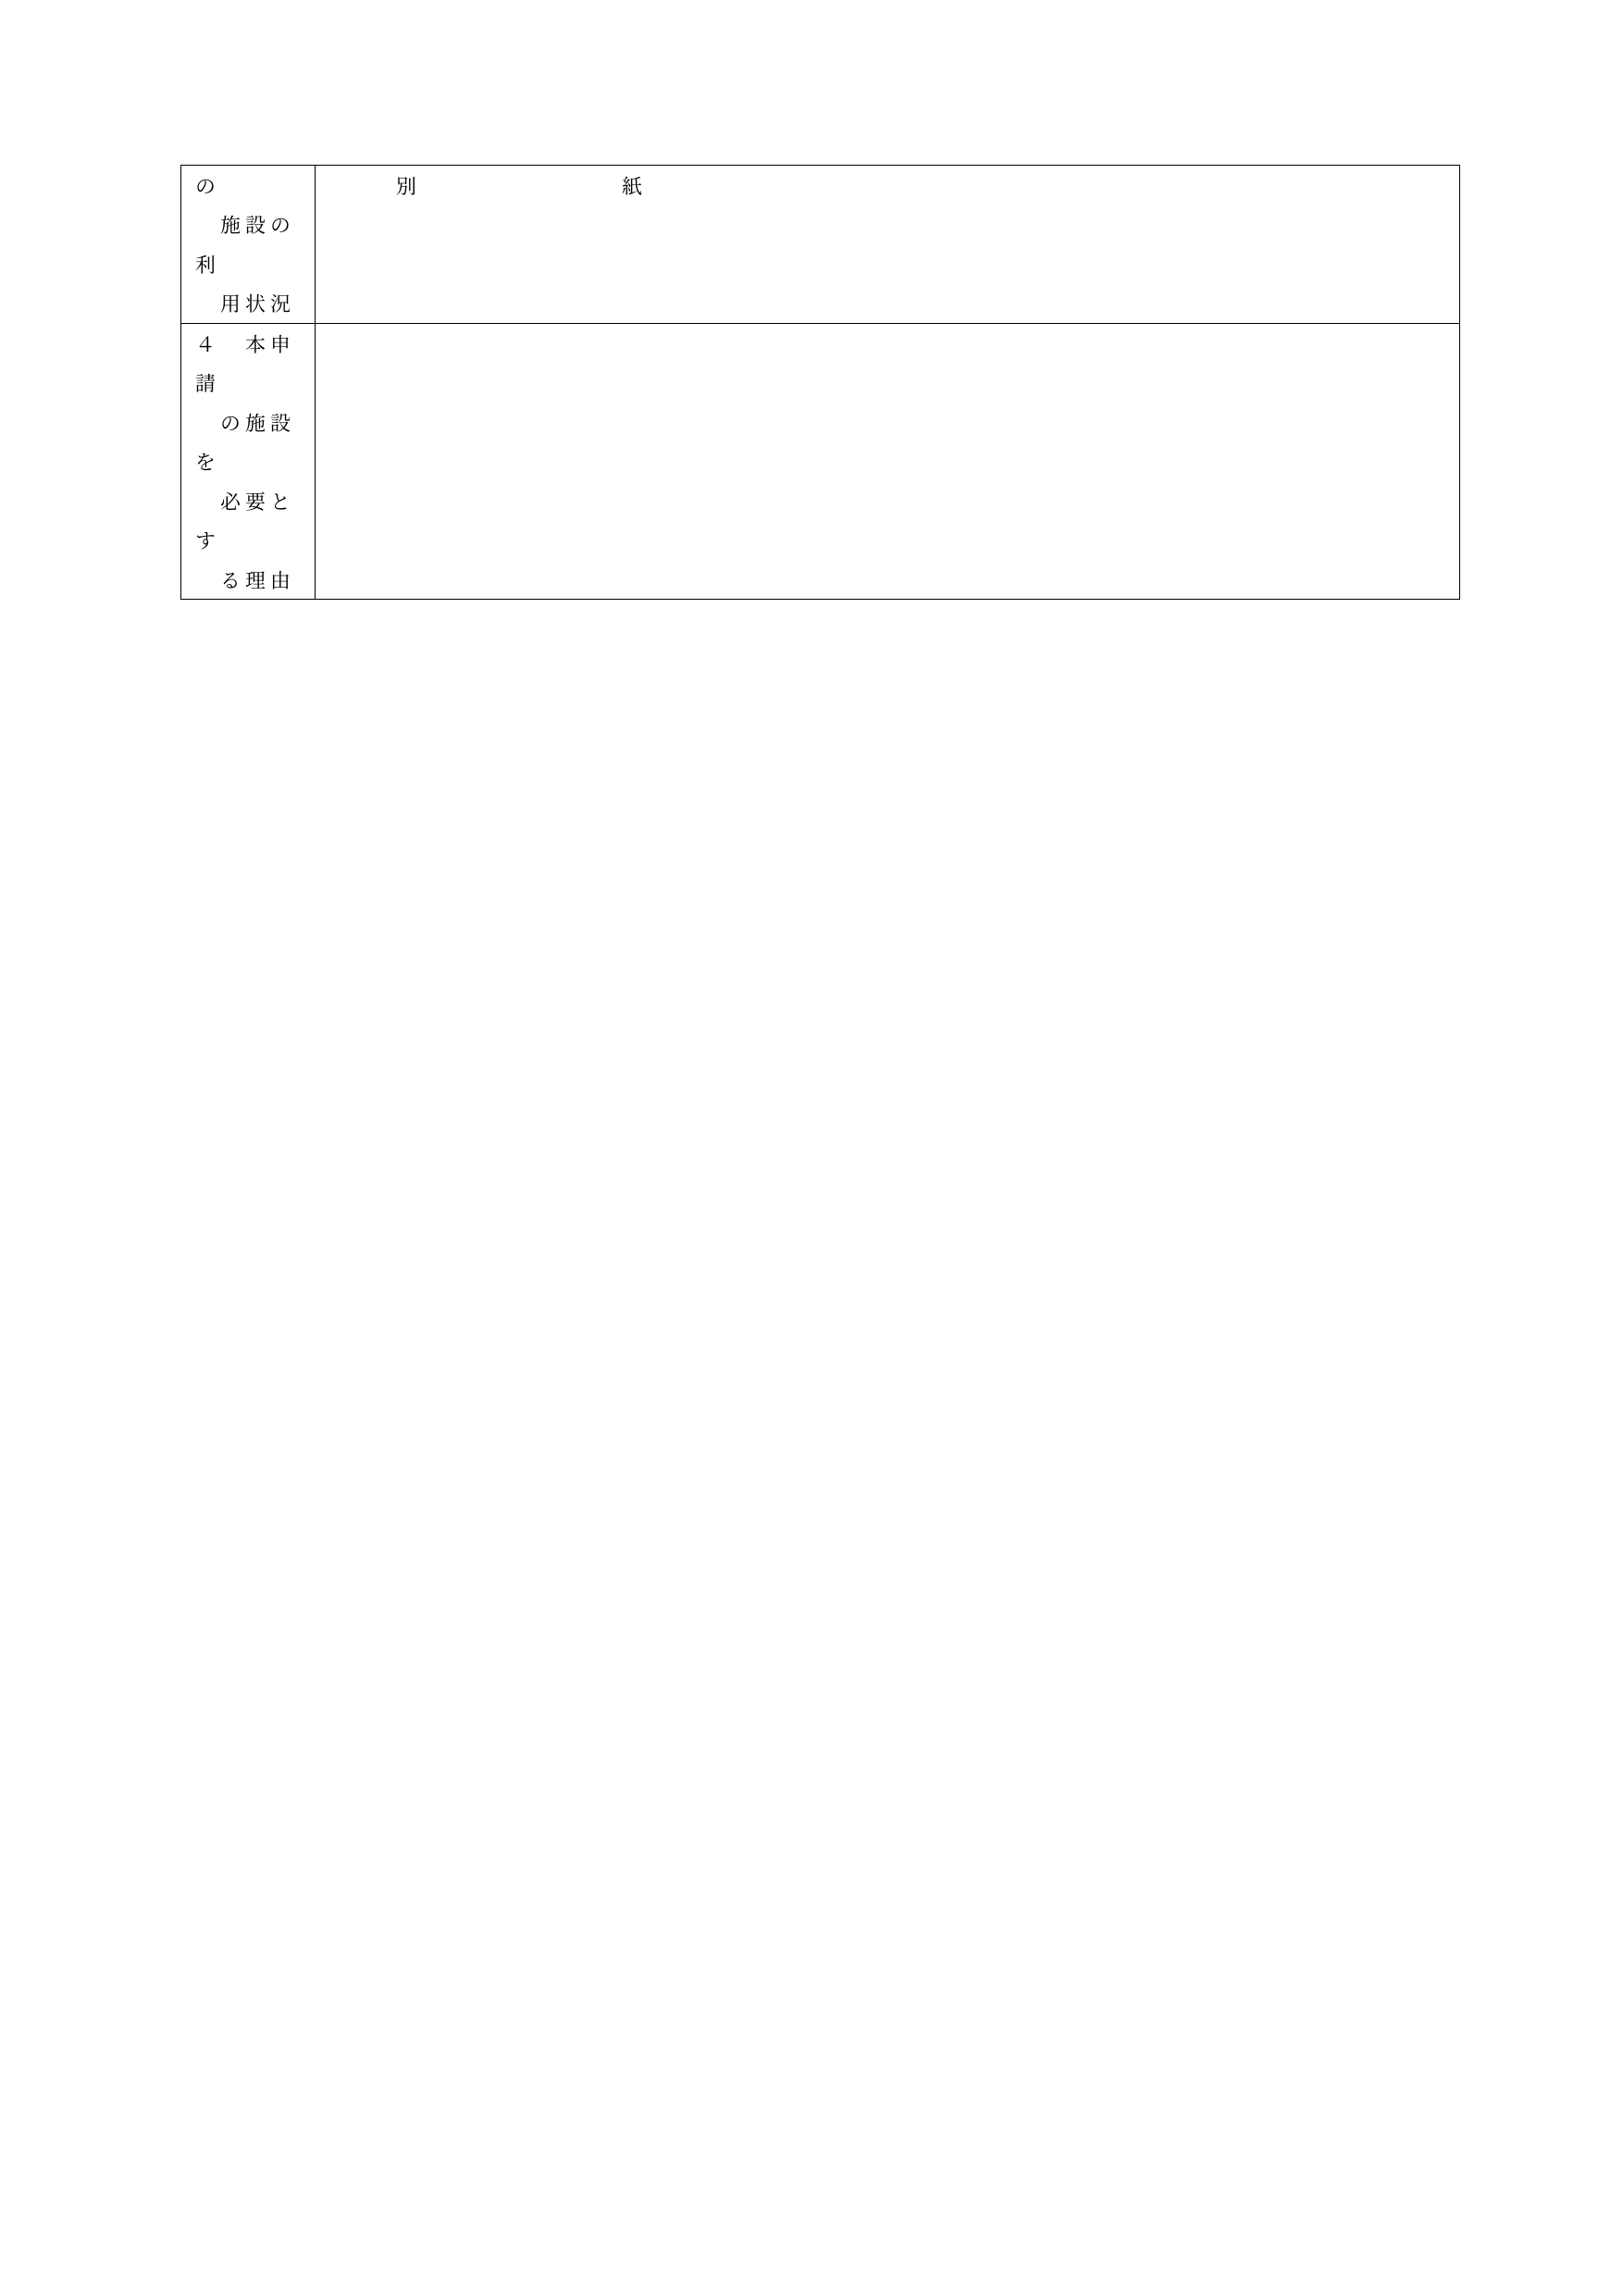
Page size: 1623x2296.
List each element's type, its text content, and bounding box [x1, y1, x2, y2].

table_cell 別 紙 [316, 166, 1459, 323]
table_cell ３ 現在の 施設の利 用状況 [181, 166, 315, 323]
table_cell ４ 本申請 の施設を 必要とす る理由 [181, 324, 315, 599]
table_cell [316, 324, 1459, 599]
